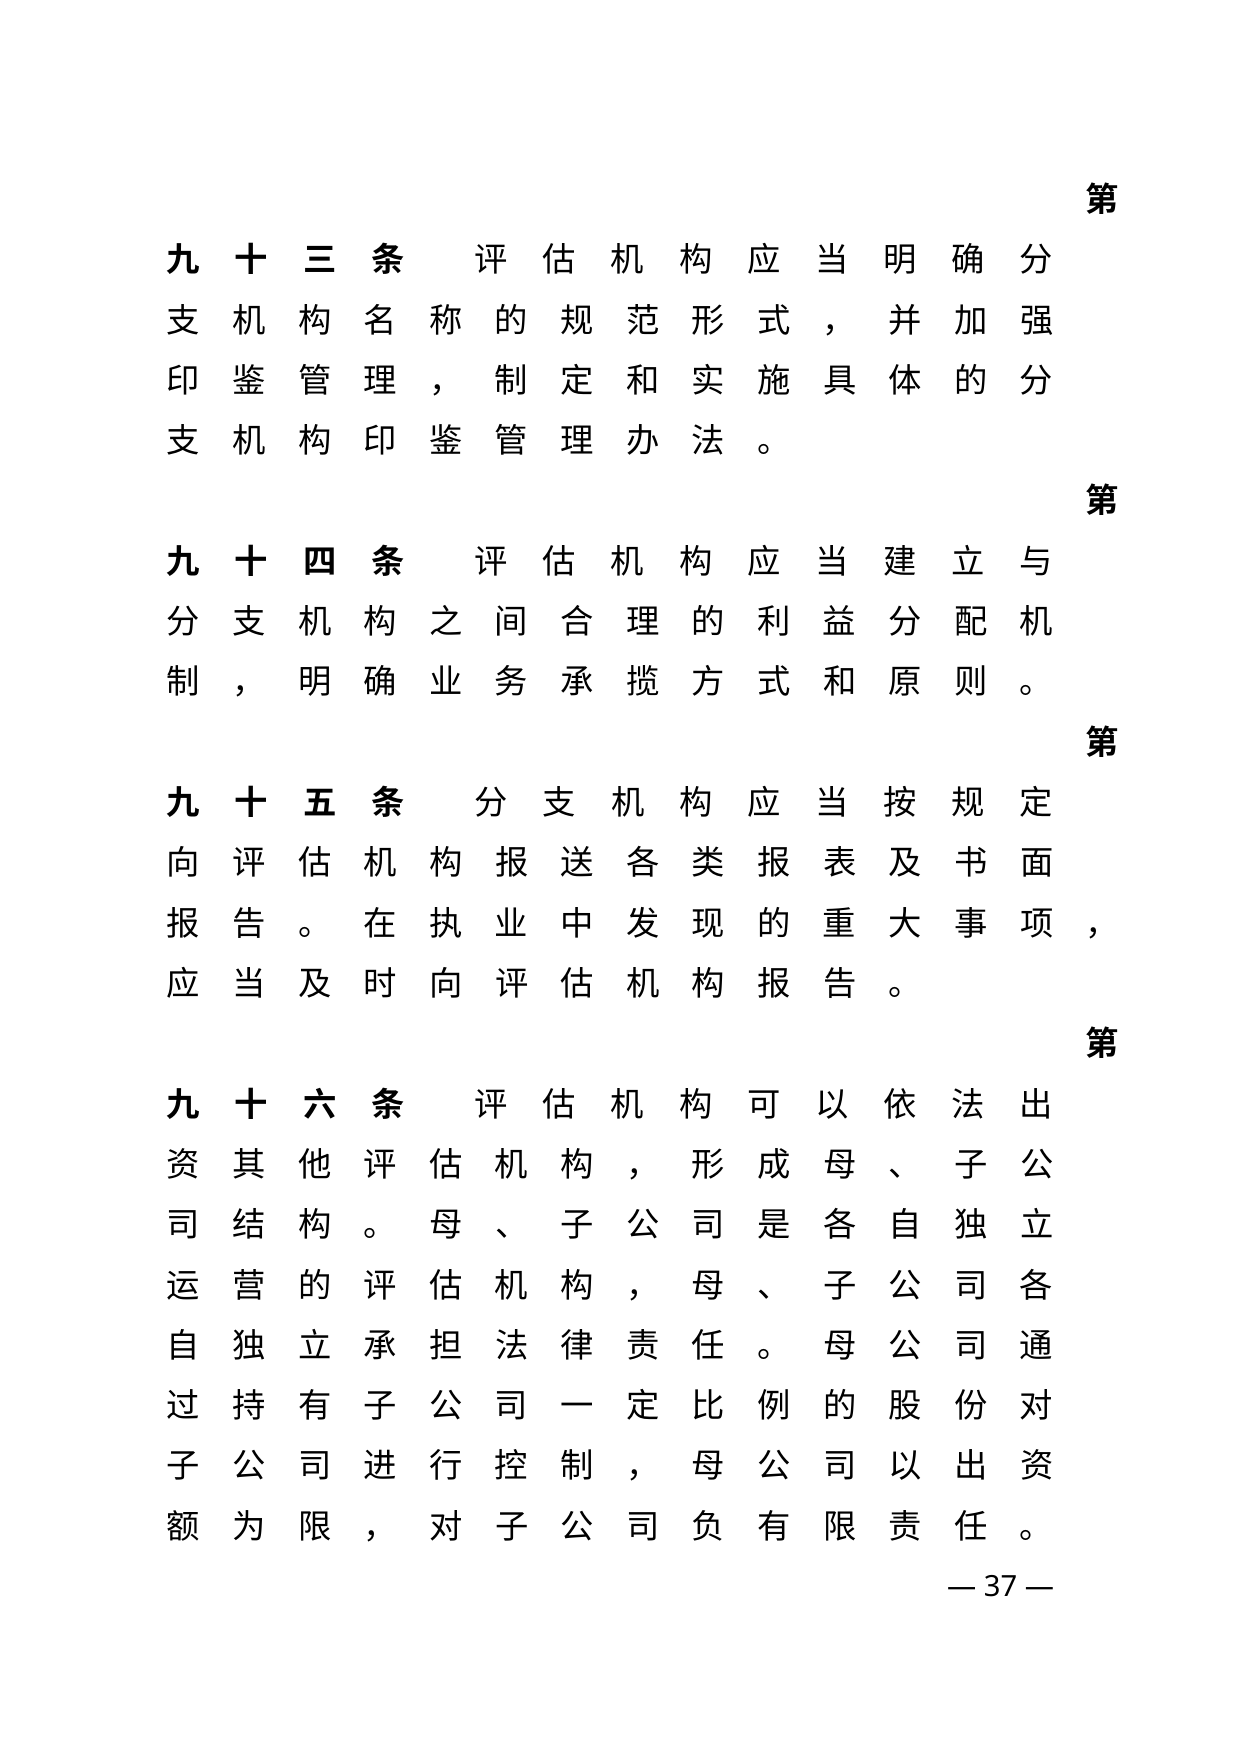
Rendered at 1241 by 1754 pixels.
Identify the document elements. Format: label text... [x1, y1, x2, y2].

text 第九十五条 分支机构应当按规定向评估机构报送各类报表及书面报告。在执业中发现的重大事项，应当及时向评估机构报告。 [167, 709, 1085, 1011]
text 第九十三条 评估机构应当明确分支机构名称的规范形式，并加强印鉴管理，制定和实施具体的分支机构印鉴管理办法。 [167, 167, 1085, 468]
text 第九十四条 评估机构应当建立与分支机构之间合理的利益分配机制，明确业务承揽方式和原则。 [167, 468, 1085, 709]
